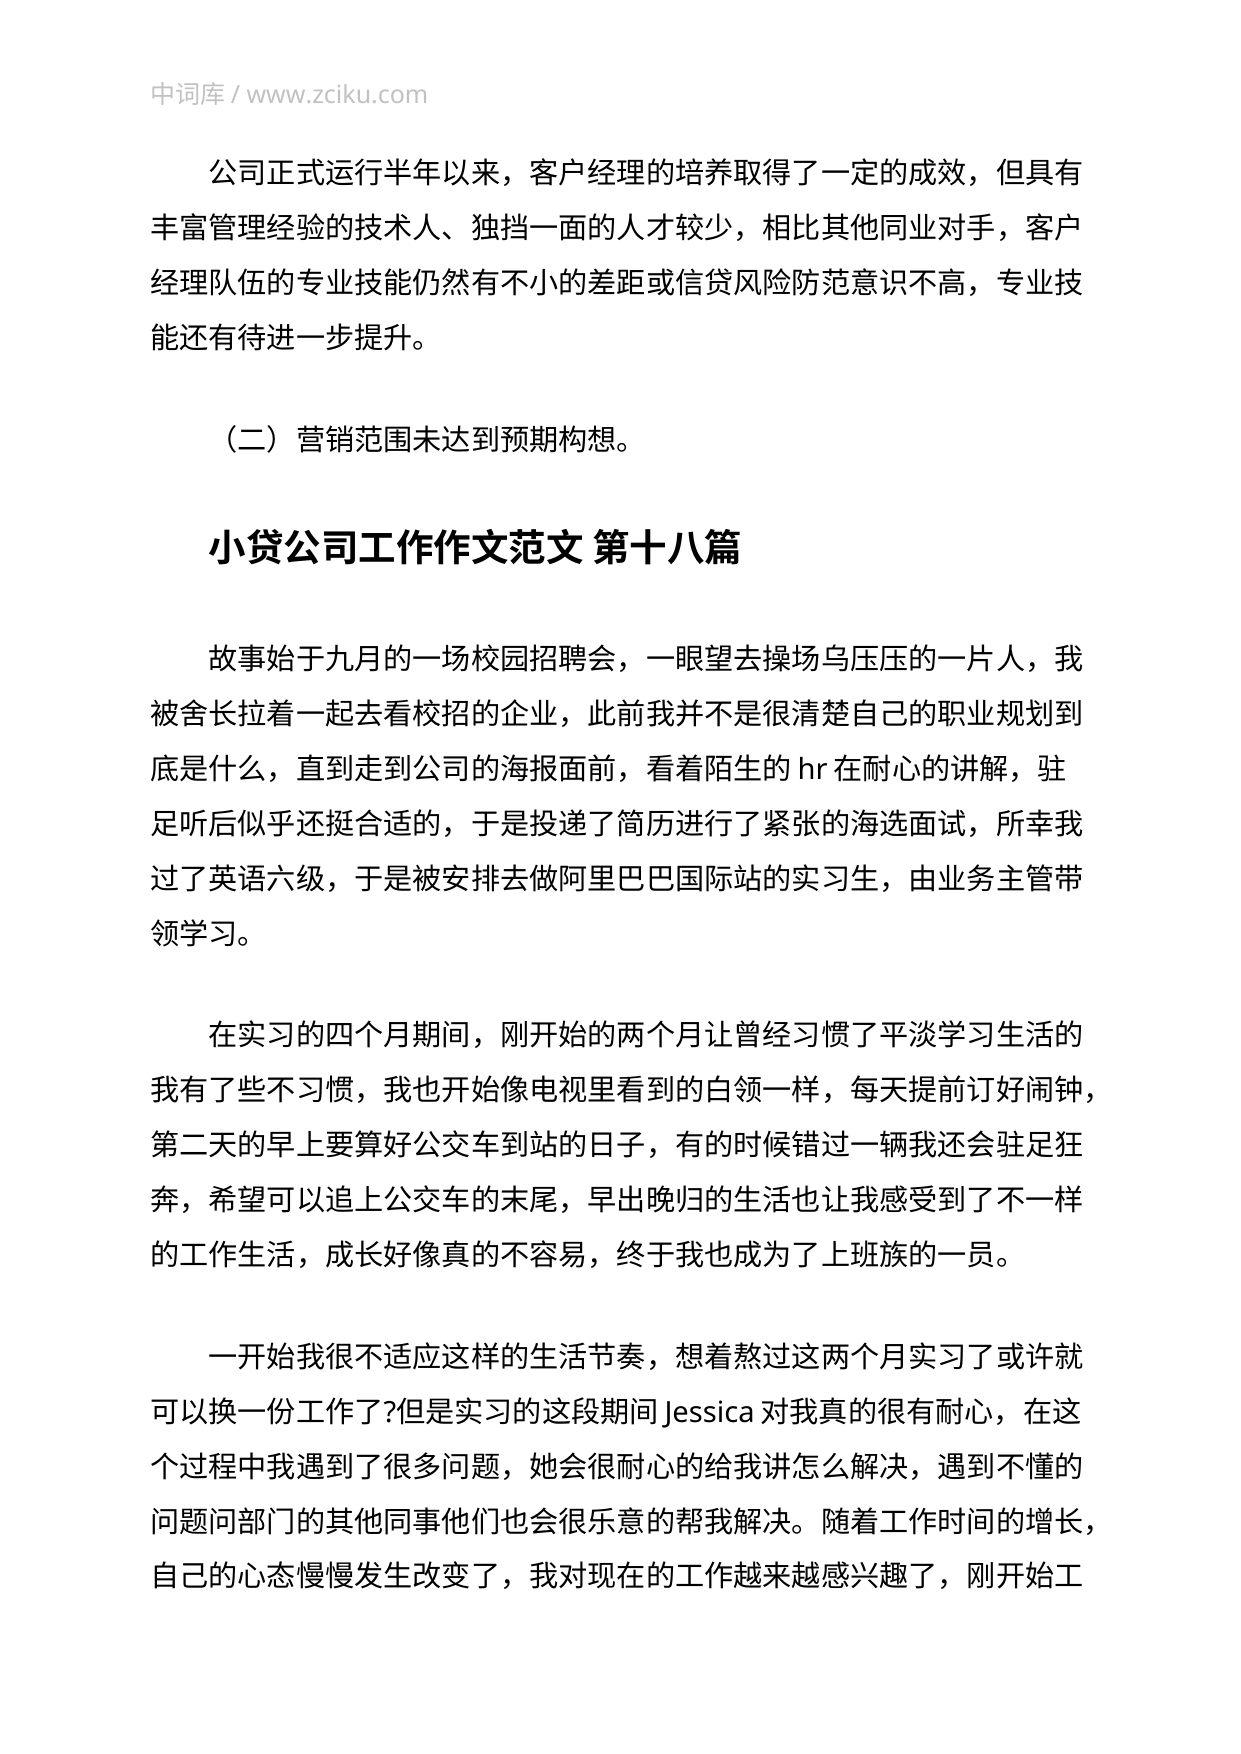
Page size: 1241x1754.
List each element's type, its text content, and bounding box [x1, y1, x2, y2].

text （二）营销范围未达到预期构想。 [150, 416, 1090, 459]
text 在实习的四个月期间，刚开始的两个月让曾经习惯了平淡学习生活的我有了些不习惯，我也开始像电视里看到的白领一样，每天提前订好闹钟，第二天的早上要算好公交车到站的日子，有的时候错过一辆我还会驻足狂奔，希望可以追上公交车的末尾，早出晚归的生活也让我感受到了不一样的工作生活，成长好像真的不容易，终于我也成为了上班族的一员。 [150, 1012, 1090, 1274]
text 公司正式运行半年以来，客户经理的培养取得了一定的成效，但具有丰富管理经验的技术人、独挡一面的人才较少，相比其他同业对手，客户经理队伍的专业技能仍然有不小的差距或信贷风险防范意识不高，专业技能还有待进一步提升。 [150, 150, 1090, 357]
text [150, 1333, 1090, 1595]
text 故事始于九月的一场校园招聘会，一眼望去操场乌压压的一片人，我被舍长拉着一起去看校招的企业，此前我并不是很清楚自己的职业规划到底是什么，直到走到公司的海报面前，看着陌生的hr在耐心的讲解，驻足听后似乎还挺合适的，于是投递了简历进行了紧张的海选面试，所幸我过了英语六级，于是被安排去做阿里巴巴国际站的实习生，由业务主管带领学习。 [150, 636, 1090, 952]
text 小贷公司工作作文范文 第十八篇 [150, 518, 1090, 572]
